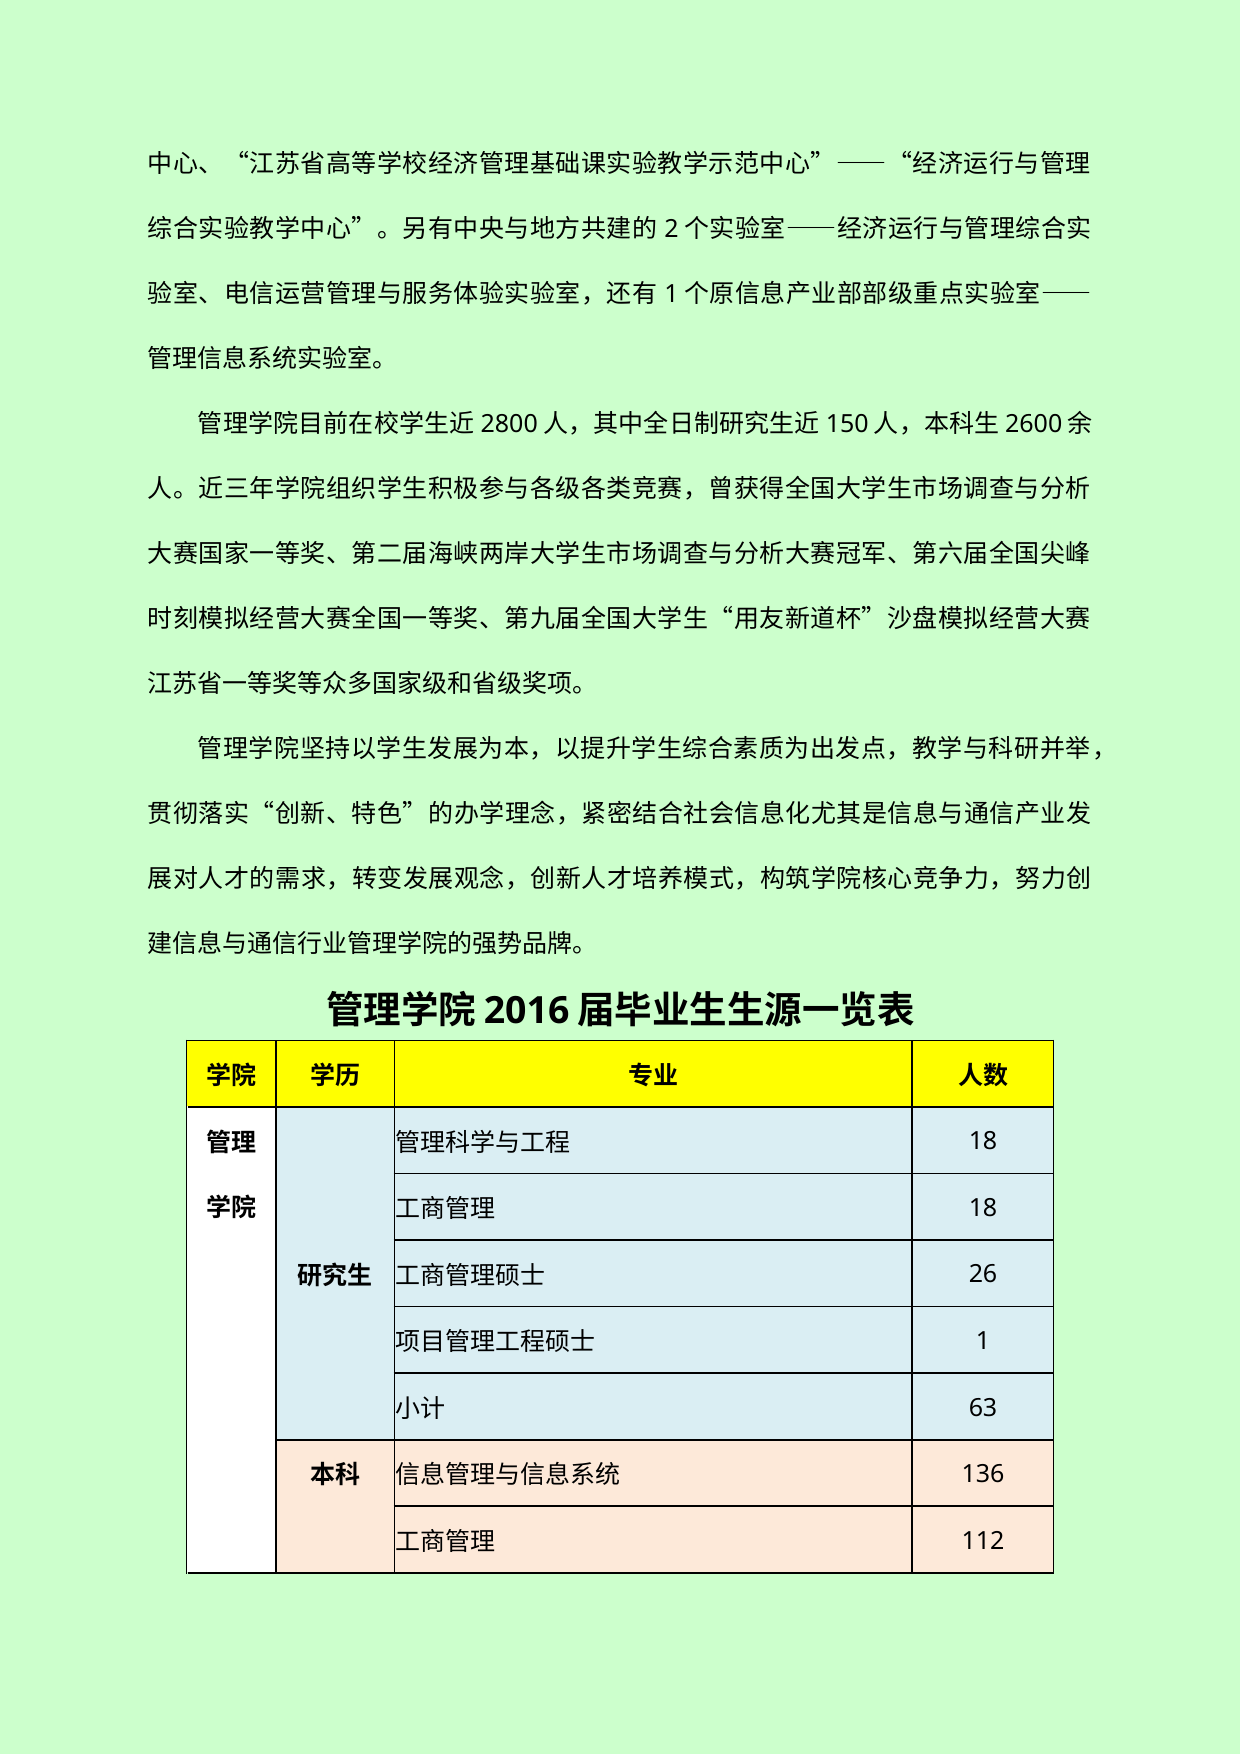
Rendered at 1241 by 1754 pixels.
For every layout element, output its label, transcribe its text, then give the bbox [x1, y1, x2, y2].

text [148, 129, 1092, 389]
table_cell 管理 学院 [187, 1107, 275, 1572]
table_cell 112 [913, 1507, 1053, 1572]
table_cell 信息管理与信息系统 [395, 1441, 911, 1505]
table_cell 工商管理 [395, 1507, 911, 1572]
table_header 学历 [277, 1041, 394, 1106]
table_cell 本科 [277, 1441, 394, 1572]
text 管理学院目前在校学生近2800人，其中全日制研究生近150人，本科生2600余人。近三年学院组织学生积极参与各级各类竞赛，曾获得全国大学生市场调查与分析大赛国家一等奖、第二届海峡两岸大学生市场调查与分析大赛冠军、第六届全国尖峰时刻模拟经营大赛全国一等奖、第九届全国大学生“用友新道杯”沙盘模拟经营大赛江苏省一等奖等众多国家级和省级奖项。 [148, 389, 1092, 714]
table_header 人数 [913, 1041, 1053, 1106]
table_cell 18 [913, 1108, 1053, 1173]
table_header 专业 [395, 1041, 911, 1106]
table_cell 研究生 [277, 1108, 394, 1439]
table_cell 1 [913, 1307, 1053, 1372]
text 管理学院2016届毕业生生源一览表 [148, 974, 1092, 1039]
table_cell 18 [913, 1174, 1053, 1239]
table_cell 26 [913, 1241, 1053, 1306]
table_cell 63 [913, 1374, 1053, 1439]
table_cell 136 [913, 1441, 1053, 1505]
table_cell 工商管理硕士 [395, 1241, 911, 1306]
table_cell 管理科学与工程 [395, 1108, 911, 1173]
table_cell 小计 [395, 1374, 911, 1439]
text 管理学院坚持以学生发展为本，以提升学生综合素质为出发点，教学与科研并举，贯彻落实“创新、特色”的办学理念，紧密结合社会信息化尤其是信息与通信产业发展对人才的需求，转变发展观念，创新人才培养模式，构筑学院核心竞争力，努力创建信息与通信行业管理学院的强势品牌。 [148, 714, 1092, 974]
table_cell 项目管理工程硕士 [395, 1307, 911, 1372]
table_header 学院 [187, 1041, 275, 1106]
table_cell 工商管理 [395, 1174, 911, 1239]
